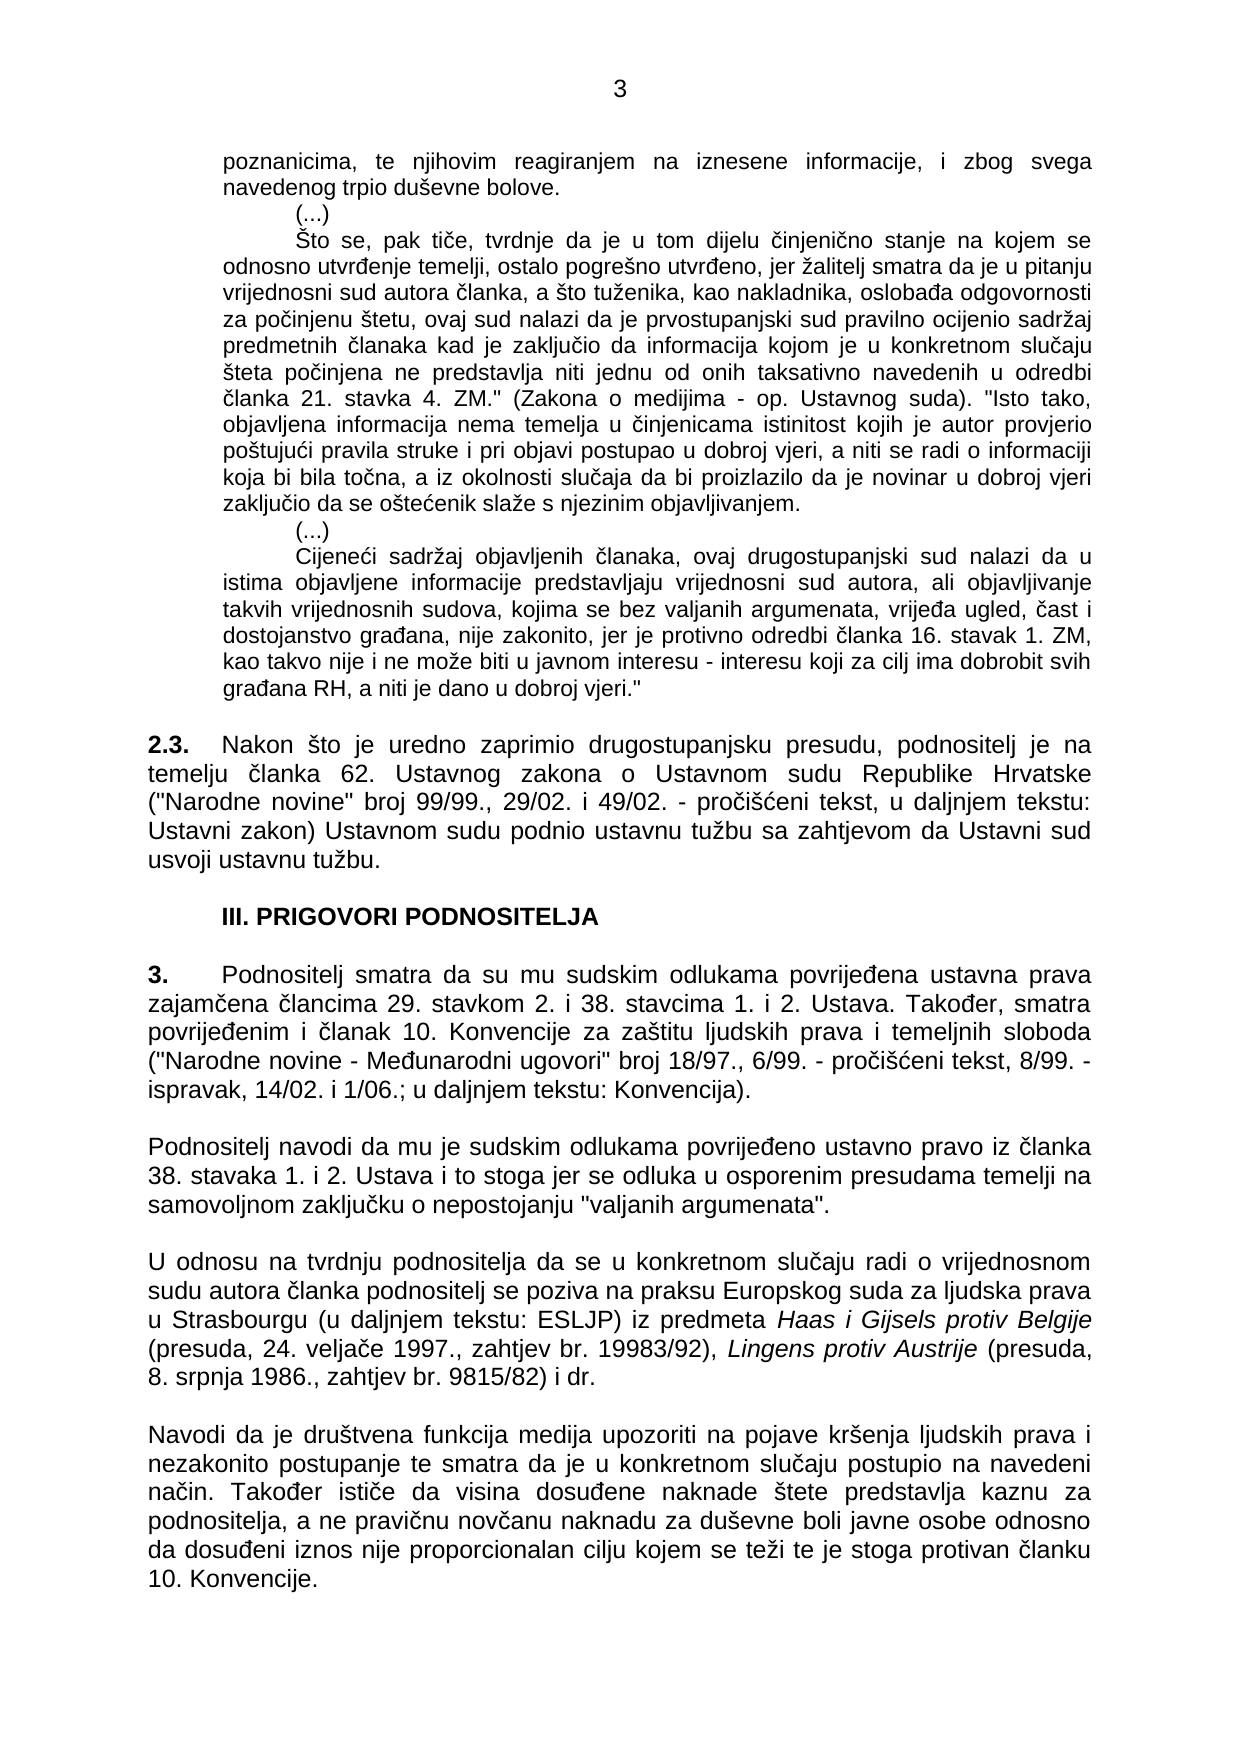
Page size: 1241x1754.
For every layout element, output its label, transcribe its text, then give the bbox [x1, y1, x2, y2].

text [223, 148, 1093, 200]
text 2.3. Nakon što je uredno zaprimio drugostupanjsku presudu, podnositelj je na temelju članka 62. Ustavnog zakona o Ustavnom sudu Republike Hrvatske ("Narodne novine" broj 99/99., 29/02. i 49/02. - pročišćeni tekst, u daljnjem tekstu: Ustavni zakon) Ustavnom sudu podnio ustavnu tužbu sa zahtjevom da Ustavni sud usvoji ustavnu tužbu. [148, 730, 1093, 873]
text Navodi da je društvena funkcija medija upozoriti na pojave kršenja ljudskih prava i nezakonito postupanje te smatra da je u konkretnom slučaju postupio na navedeni način. Također ističe da visina dosuđene naknade štete predstavlja kaznu za podnositelja, a ne pravičnu novčanu naknadu za duševne boli javne osobe odnosno da dosuđeni iznos nije proporcionalan cilju kojem se teži te je stoga protivan članku 10. Konvencije. [148, 1420, 1093, 1592]
text U odnosu na tvrdnju podnositelja da se u konkretnom slučaju radi o vrijednosnom sudu autora članka podnositelj se poziva na praksu Europskog suda za ljudska prava u Strasbourgu (u daljnjem tekstu: ESLJP) iz predmeta Haas i Gijsels protiv Belgije (presuda, 24. veljače 1997., zahtjev br. 19983/92), Lingens protiv Austrije (presuda, 8. srpnja 1986., zahtjev br. 9815/82) i dr. [148, 1247, 1093, 1391]
text (...) [223, 200, 1093, 227]
text Podnositelj navodi da mu je sudskim odlukama povrijeđeno ustavno pravo iz članka 38. stavaka 1. i 2. Ustava i to stoga jer se odluka u osporenim presudama temelji na samovoljnom zaključku o nepostojanju "valjanih argumenata". [148, 1132, 1093, 1218]
text III. PRIGOVORI PODNOSITELJA [148, 902, 1093, 931]
text 3. Podnositelj smatra da su mu sudskim odlukama povrijeđena ustavna prava zajamčena člancima 29. stavkom 2. i 38. stavcima 1. i 2. Ustava. Također, smatra povrijeđenim i članak 10. Konvencije za zaštitu ljudskih prava i temeljnih sloboda ("Narodne novine - Međunarodni ugovori" broj 18/97., 6/99. - pročišćeni tekst, 8/99. - ispravak, 14/02. i 1/06.; u daljnjem tekstu: Konvencija). [148, 960, 1093, 1103]
text Što se, pak tiče, tvrdnje da je u tom dijelu činjenično stanje na kojem se odnosno utvrđenje temelji, ostalo pogrešno utvrđeno, jer žalitelj smatra da je u pitanju vrijednosni sud autora članka, a što tuženika, kao nakladnika, oslobađa odgovornosti za počinjenu štetu, ovaj sud nalazi da je prvostupanjski sud pravilno ocijenio sadržaj predmetnih članaka kad je zaključio da informacija kojom je u konkretnom slučaju šteta počinjena ne predstavlja niti jednu od onih taksativno navedenih u odredbi članka 21. stavka 4. ZM." (Zakona o medijima - op. Ustavnog suda). "Isto tako, objavljena informacija nema temelja u činjenicama istinitost kojih je autor provjerio poštujući pravila struke i pri objavi postupao u dobroj vjeri, a niti se radi o informaciji koja bi bila točna, a iz okolnosti slučaja da bi proizlazilo da je novinar u dobroj vjeri zaključio da se oštećenik slaže s njezinim objavljivanjem. [223, 227, 1093, 517]
text (...) [223, 517, 1093, 543]
text Cijeneći sadržaj objavljenih članaka, ovaj drugostupanjski sud nalazi da u istima objavljene informacije predstavljaju vrijednosni sud autora, ali objavljivanje takvih vrijednosnih sudova, kojima se bez valjanih argumenata, vrijeđa ugled, čast i dostojanstvo građana, nije zakonito, jer je protivno odredbi članka 16. stavak 1. ZM, kao takvo nije i ne može biti u javnom interesu - interesu koji za cilj ima dobrobit svih građana RH, a niti je dano u dobroj vjeri." [223, 543, 1093, 701]
